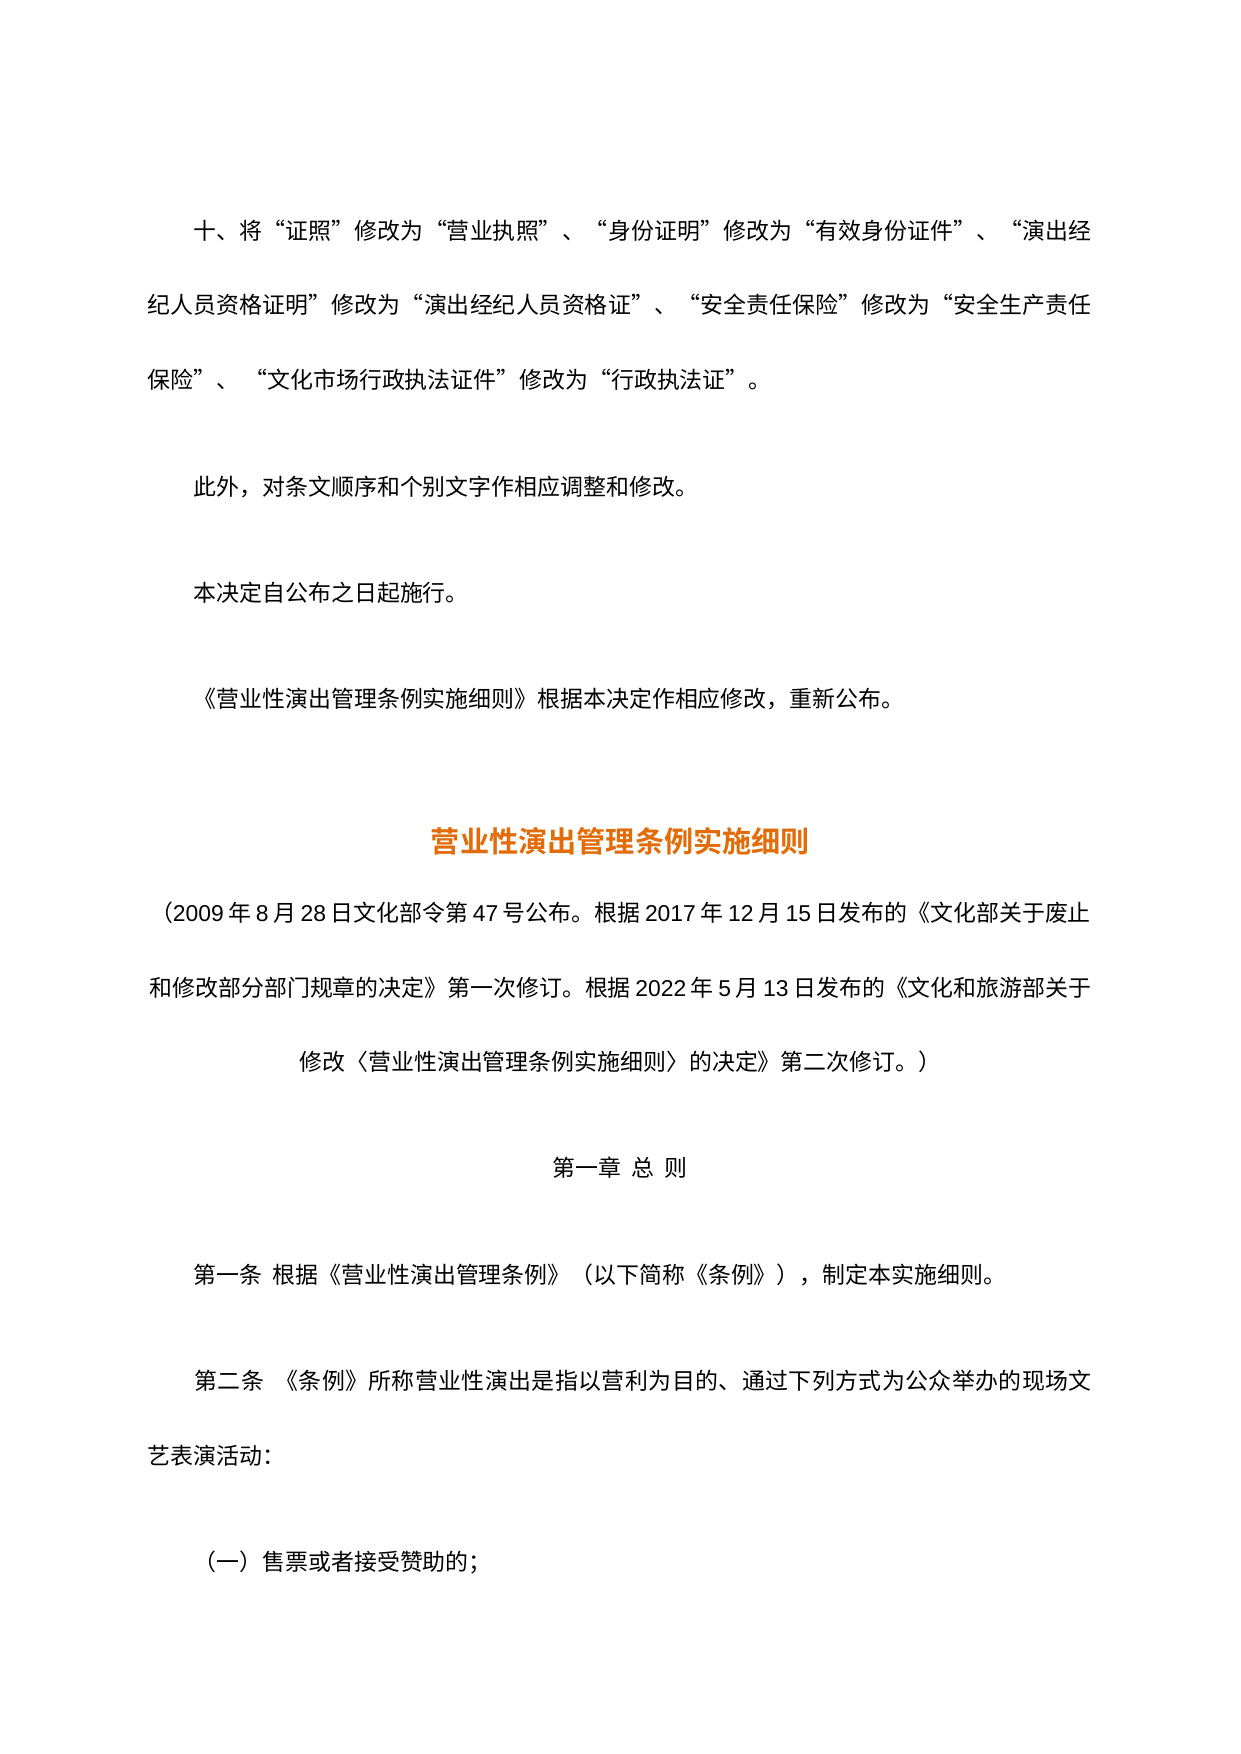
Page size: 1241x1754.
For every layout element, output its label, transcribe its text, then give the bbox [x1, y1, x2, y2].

text （一）售票或者接受赞助的； [148, 1528, 1092, 1593]
text 此外，对条文顺序和个别文字作相应调整和修改。 [148, 452, 1092, 517]
text （2009年8月28日文化部令第47号公布。根据2017年12月15日发布的《文化部关于废止和修改部分部门规章的决定》第一次修订。根据2022年5月13日发布的《文化和旅游部关于修改〈营业性演出管理条例实施细则〉的决定》第二次修订。） [148, 879, 1092, 1093]
text 第二条 《条例》所称营业性演出是指以营利为目的、通过下列方式为公众举办的现场文艺表演活动： [148, 1347, 1092, 1487]
text 十、将“证照”修改为“营业执照”、“身份证明”修改为“有效身份证件”、“演出经纪人员资格证明”修改为“演出经纪人员资格证”、“安全责任保险”修改为“安全生产责任保险”、 “文化市场行政执法证件”修改为“行政执法证”。 [148, 197, 1092, 411]
text 第一章 总 则 [148, 1134, 1092, 1199]
text 第一条 根据《营业性演出管理条例》（以下简称《条例》），制定本实施细则。 [148, 1241, 1092, 1306]
text 营业性演出管理条例实施细则 [148, 808, 1092, 873]
text 本决定自公布之日起施行。 [148, 559, 1092, 624]
text 《营业性演出管理条例实施细则》根据本决定作相应修改，重新公布。 [148, 665, 1092, 730]
